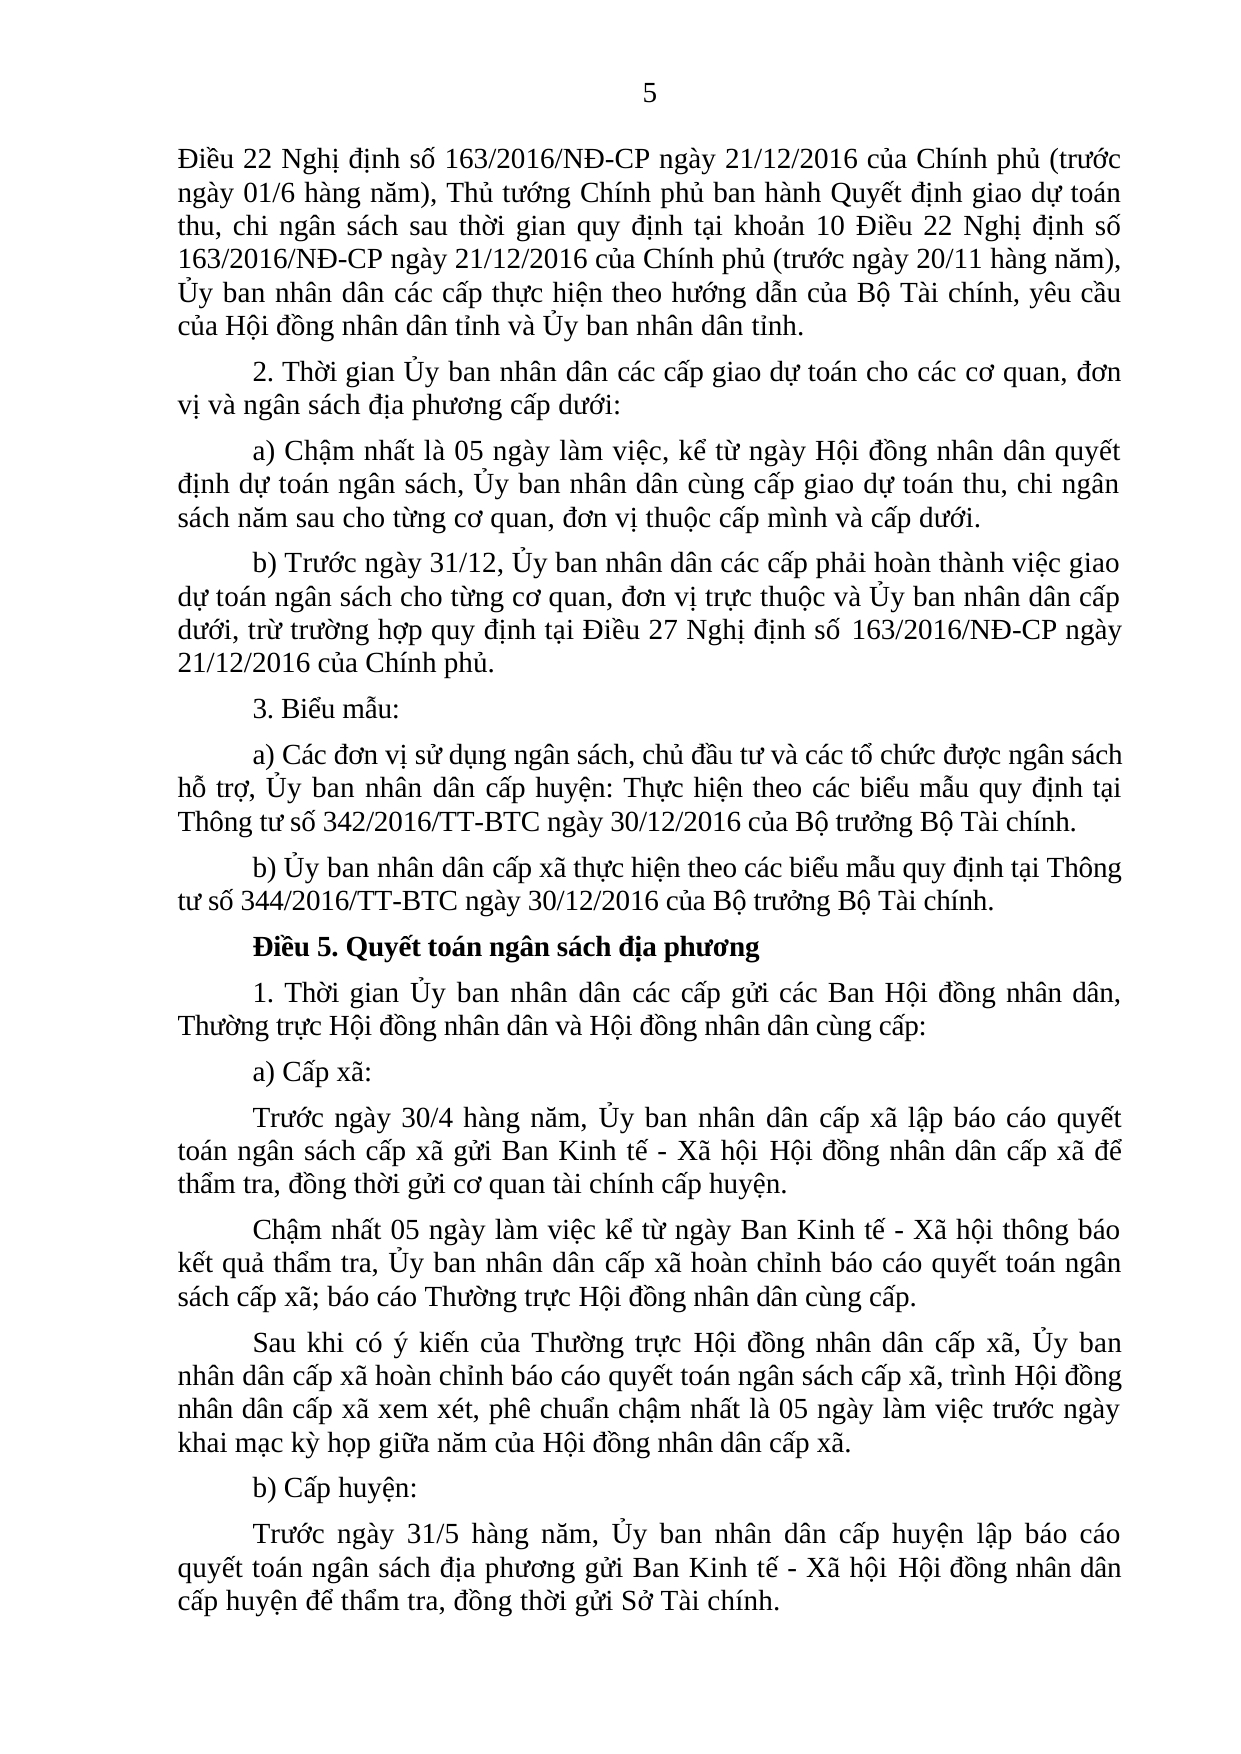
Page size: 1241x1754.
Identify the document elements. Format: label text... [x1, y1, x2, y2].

text 2. Thời gian Ủy ban nhân dân các cấp giao dự toán cho các cơ quan, đơn vị và ngân sách địa phương cấp dưới: [177, 354, 1122, 421]
text Chậm nhất 05 ngày làm việc kể từ ngày Ban Kinh tế - Xã hội thông báo kết quả thẩm tra, Ủy ban nhân dân cấp xã hoàn chỉnh báo cáo quyết toán ngân sách cấp xã; báo cáo Thường trực Hội đồng nhân dân cùng cấp. [177, 1213, 1122, 1313]
text a) Cấp xã: [177, 1054, 1122, 1088]
text 3. Biểu mẫu: [177, 692, 1122, 725]
text Điều 5. Quyết toán ngân sách địa phương [177, 929, 1122, 963]
text a) Chậm nhất là 05 ngày làm việc, kể từ ngày Hội đồng nhân dân quyết định dự toán ngân sách, Ủy ban nhân dân cùng cấp giao dự toán thu, chi ngân sách năm sau cho từng cơ quan, đơn vị thuộc cấp mình và cấp dưới. [177, 434, 1122, 534]
text b) Trước ngày 31/12, Ủy ban nhân dân các cấp phải hoàn thành việc giao dự toán ngân sách cho từng cơ quan, đơn vị trực thuộc và Ủy ban nhân dân cấp dưới, trừ trường hợp quy định tại Điều 27 Nghị định số 163/2016/NĐ-CP ngày 21/12/2016 của Chính phủ. [177, 546, 1122, 679]
text Trước ngày 31/5 hàng năm, Ủy ban nhân dân cấp huyện lập báo cáo quyết toán ngân sách địa phương gửi Ban Kinh tế - Xã hội Hội đồng nhân dân cấp huyện để thẩm tra, đồng thời gửi Sở Tài chính. [177, 1517, 1122, 1617]
text b) Cấp huyện: [177, 1471, 1122, 1504]
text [177, 142, 1122, 342]
text 1. Thời gian Ủy ban nhân dân các cấp gửi các Ban Hội đồng nhân dân, Thường trực Hội đồng nhân dân và Hội đồng nhân dân cùng cấp: [177, 975, 1122, 1042]
text b) Ủy ban nhân dân cấp xã thực hiện theo các biểu mẫu quy định tại Thông tư số 344/2016/TT-BTC ngày 30/12/2016 của Bộ trưởng Bộ Tài chính. [177, 850, 1122, 917]
text Sau khi có ý kiến của Thường trực Hội đồng nhân dân cấp xã, Ủy ban nhân dân cấp xã hoàn chỉnh báo cáo quyết toán ngân sách cấp xã, trình Hội đồng nhân dân cấp xã xem xét, phê chuẩn chậm nhất là 05 ngày làm việc trước ngày khai mạc kỳ họp giữa năm của Hội đồng nhân dân cấp xã. [177, 1325, 1122, 1459]
text Trước ngày 30/4 hàng năm, Ủy ban nhân dân cấp xã lập báo cáo quyết toán ngân sách cấp xã gửi Ban Kinh tế - Xã hội Hội đồng nhân dân cấp xã để thẩm tra, đồng thời gửi cơ quan tài chính cấp huyện. [177, 1100, 1122, 1200]
text a) Các đơn vị sử dụng ngân sách, chủ đầu tư và các tổ chức được ngân sách hỗ trợ, Ủy ban nhân dân cấp huyện: Thực hiện theo các biểu mẫu quy định tại Thông tư số 342/2016/TT-BTC ngày 30/12/2016 của Bộ trưởng Bộ Tài chính. [177, 738, 1122, 838]
